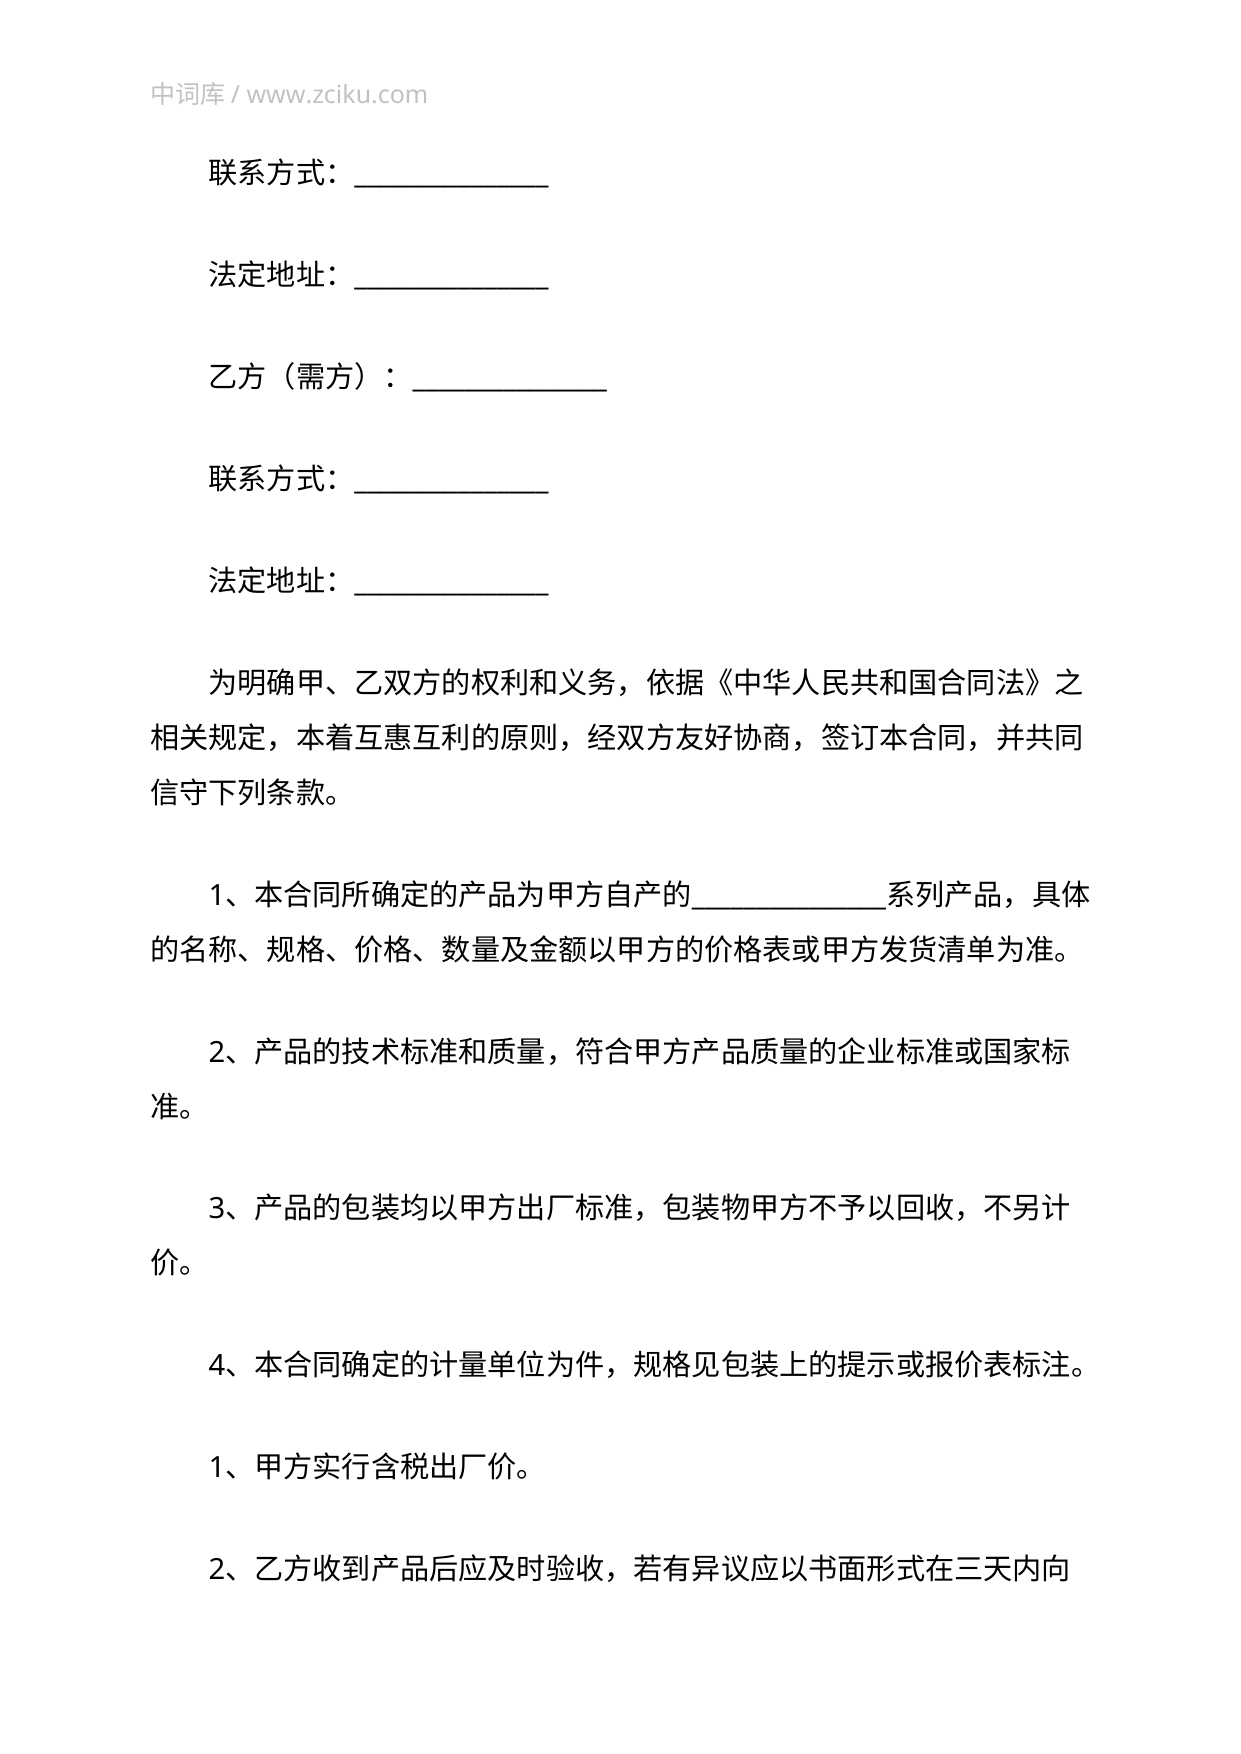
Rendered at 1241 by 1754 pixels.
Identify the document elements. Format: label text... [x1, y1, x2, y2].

text 联系方式：_______________ [150, 150, 1090, 192]
text 乙方（需方）：_______________ [150, 354, 1090, 396]
text 法定地址：_______________ [150, 252, 1090, 294]
text 2、产品的技术标准和质量，符合甲方产品质量的企业标准或国家标准。 [150, 1028, 1090, 1126]
text 3、产品的包装均以甲方出厂标准，包装物甲方不予以回收，不另计价。 [150, 1185, 1090, 1282]
text 1、甲方实行含税出厂价。 [150, 1444, 1090, 1486]
text 联系方式：_______________ [150, 456, 1090, 498]
text 1、本合同所确定的产品为甲方自产的_______________系列产品，具体的名称、规格、价格、数量及金额以甲方的价格表或甲方发货清单为准。 [150, 871, 1090, 969]
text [150, 1546, 1090, 1588]
text 法定地址：_______________ [150, 558, 1090, 600]
text 4、本合同确定的计量单位为件，规格见包装上的提示或报价表标注。 [150, 1342, 1090, 1384]
text 为明确甲、乙双方的权利和义务，依据《中华人民共和国合同法》之相关规定，本着互惠互利的原则，经双方友好协商，签订本合同，并共同信守下列条款。 [150, 660, 1090, 812]
